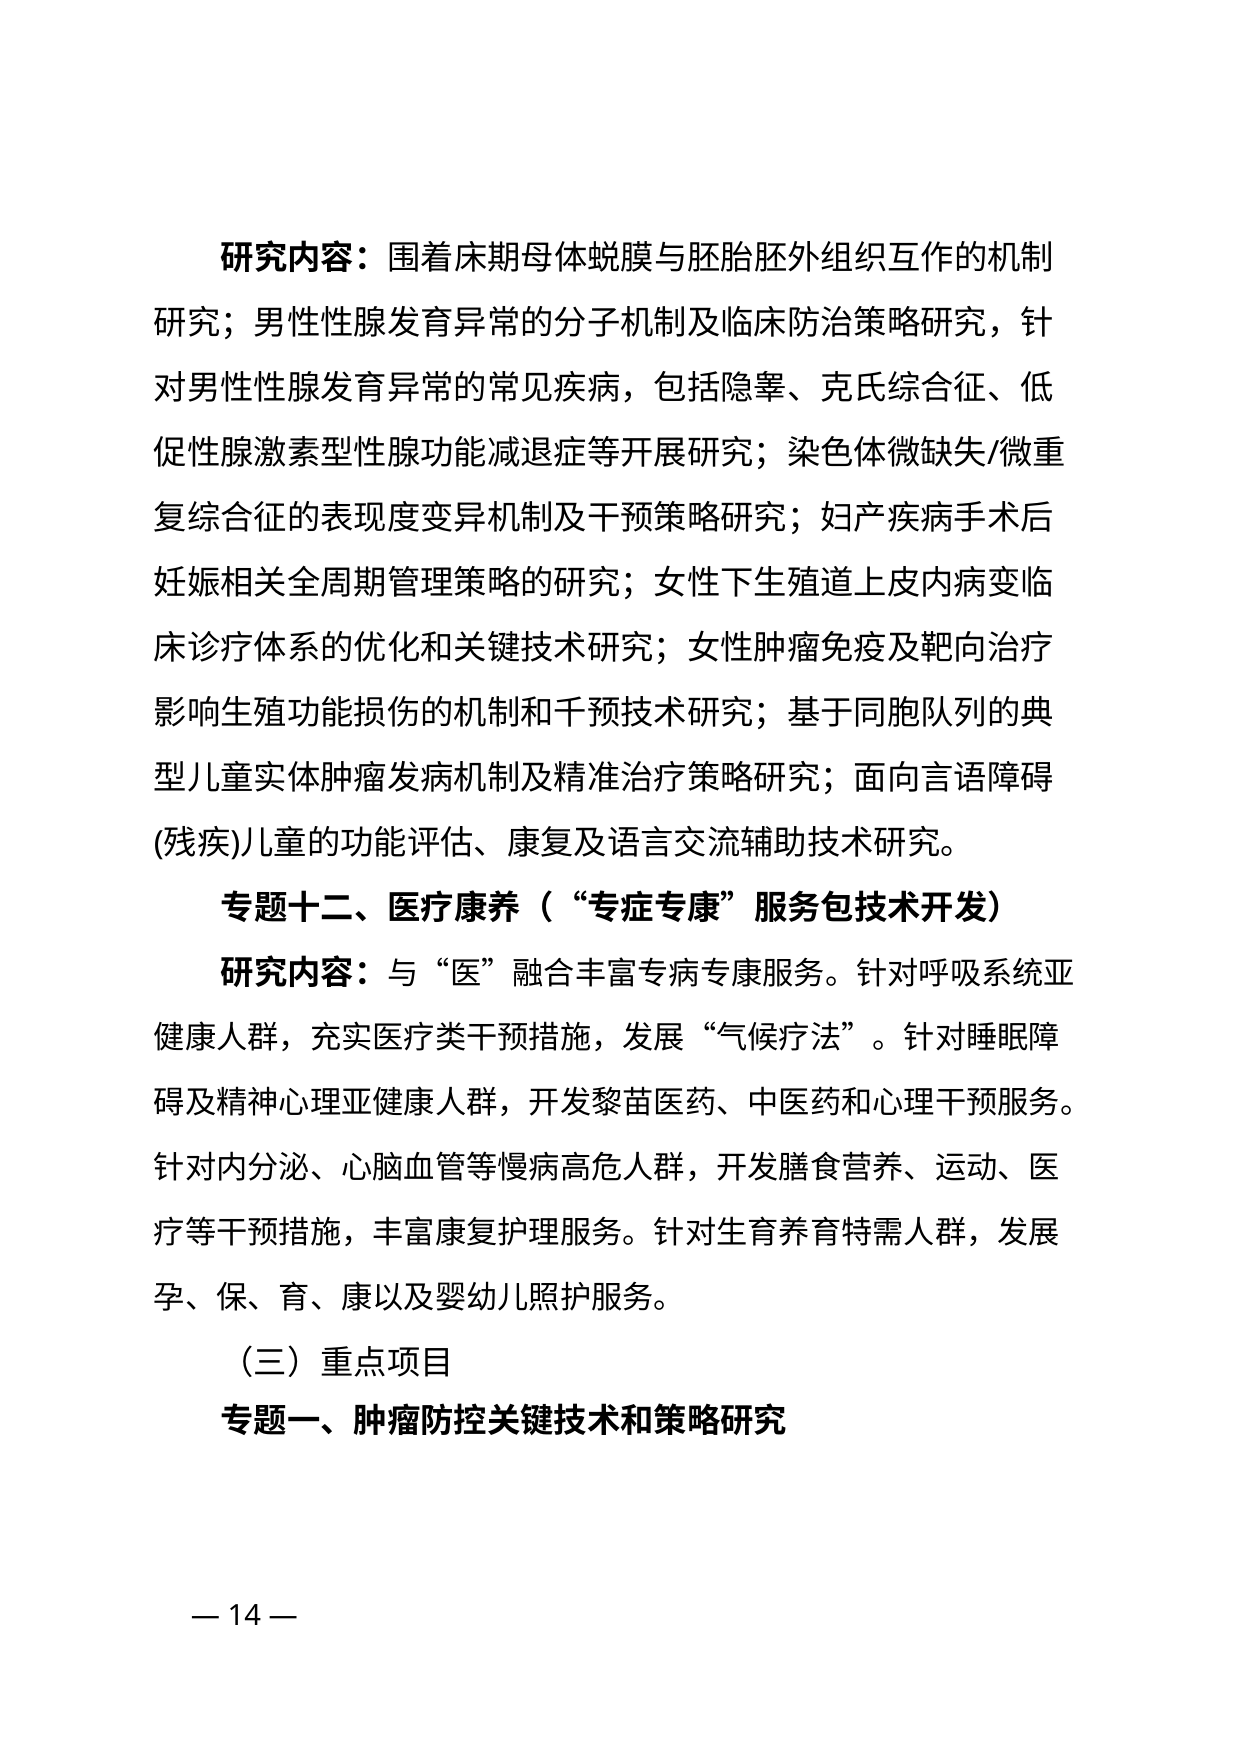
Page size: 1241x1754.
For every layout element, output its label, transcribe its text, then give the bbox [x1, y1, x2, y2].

text （三）重点项目 [153, 1327, 1087, 1386]
text 研究内容：与“医”融合丰富专病专康服务。针对呼吸系统亚健康人群，充实医疗类干预措施，发展“气候疗法”。针对睡眠障碍及精神心理亚健康人群，开发黎苗医药、中医药和心理干预服务。针对内分泌、心脑血管等慢病高危人群，开发膳食营养、运动、医疗等干预措施，丰富康复护理服务。针对生育养育特需人群，发展孕、保、育、康以及婴幼儿照护服务。 [153, 937, 1087, 1327]
text 专题十二、医疗康养（“专症专康”服务包技术开发） [153, 872, 1087, 937]
text 研究内容：围着床期母体蜕膜与胚胎胚外组织互作的机制研究；男性性腺发育异常的分子机制及临床防治策略研究，针对男性性腺发育异常的常见疾病，包括隐睾、克氏综合征、低促性腺激素型性腺功能减退症等开展研究；染色体微缺失/微重复综合征的表现度变异机制及干预策略研究；妇产疾病手术后妊娠相关全周期管理策略的研究；女性下生殖道上皮内病变临床诊疗体系的优化和关键技术研究；女性肿瘤免疫及靶向治疗影响生殖功能损伤的机制和千预技术研究；基于同胞队列的典型儿童实体肿瘤发病机制及精准治疗策略研究；面向言语障碍(残疾)儿童的功能评估、康复及语言交流辅助技术研究。 [153, 222, 1087, 872]
text 专题一、肿瘤防控关键技术和策略研究 [153, 1386, 1087, 1451]
